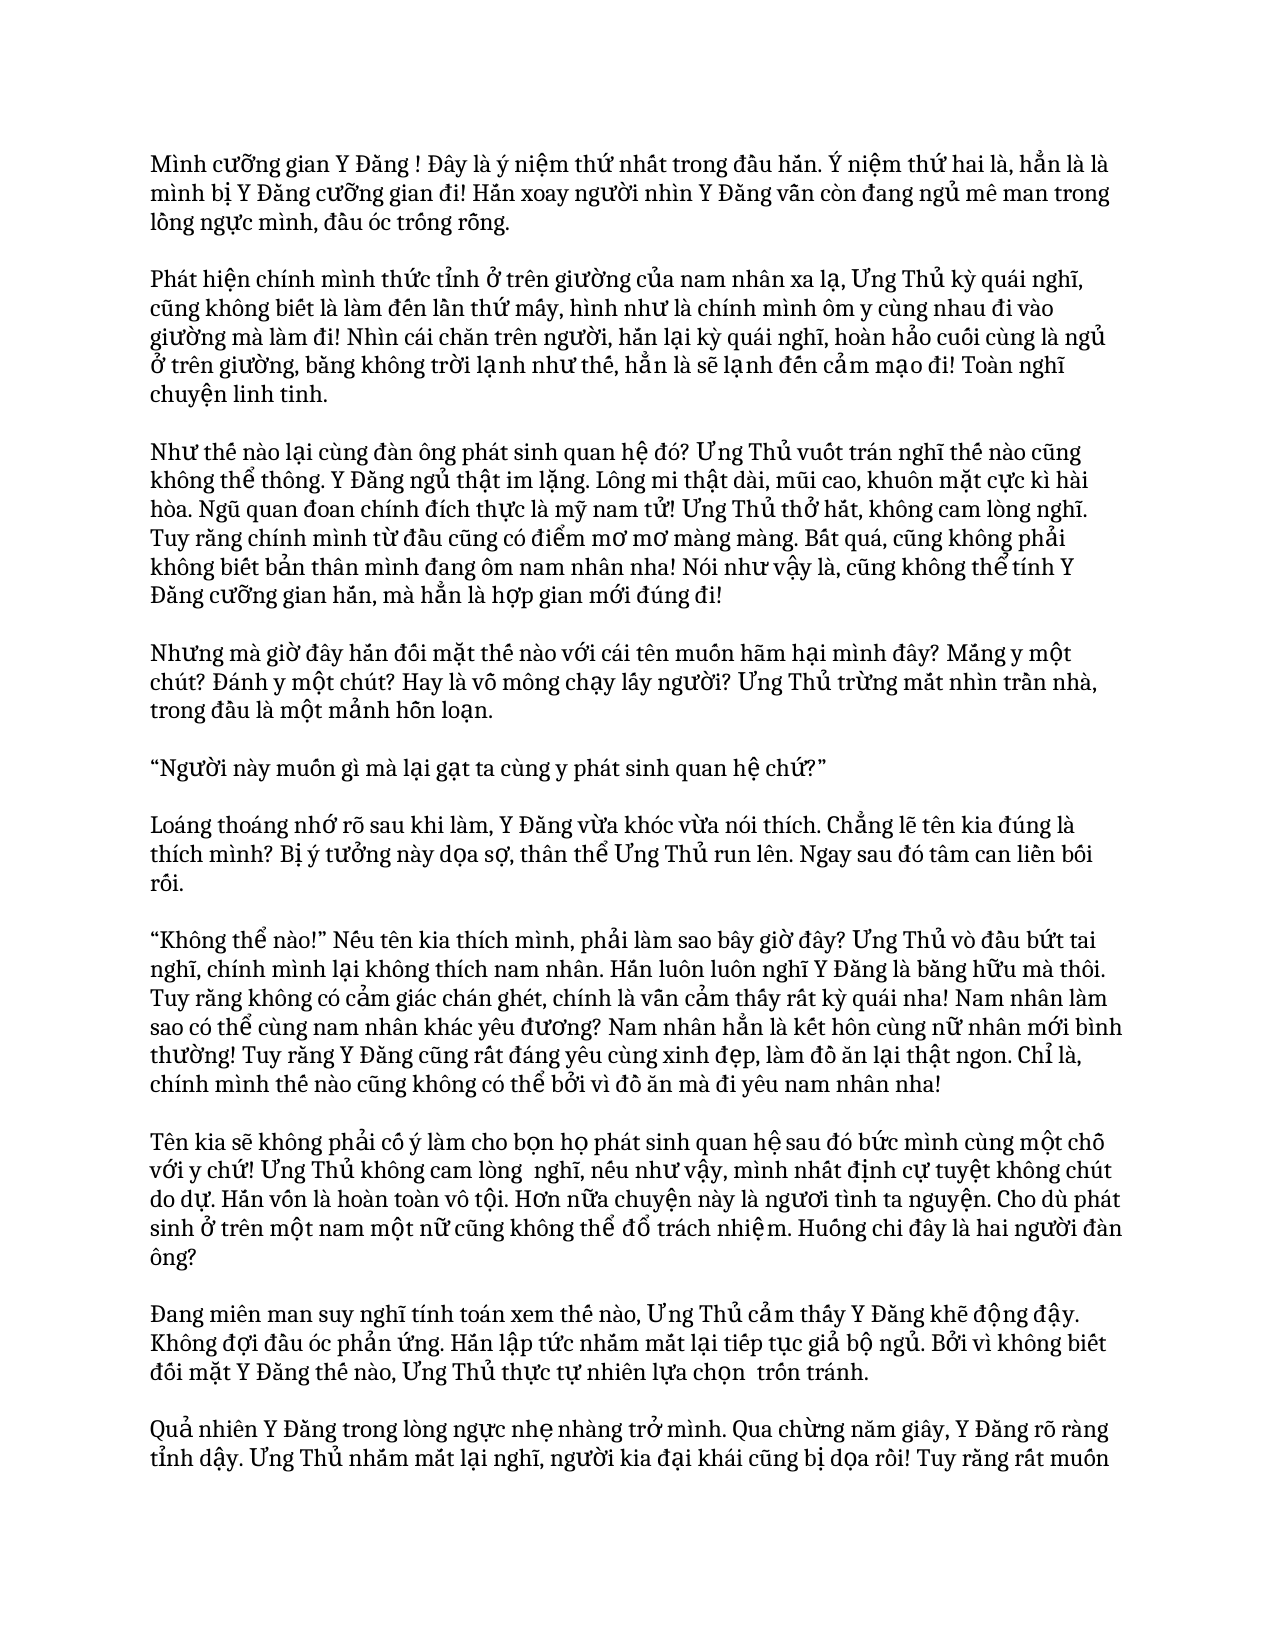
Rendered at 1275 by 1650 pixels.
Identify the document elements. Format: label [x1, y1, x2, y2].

text [150, 150, 1125, 1472]
